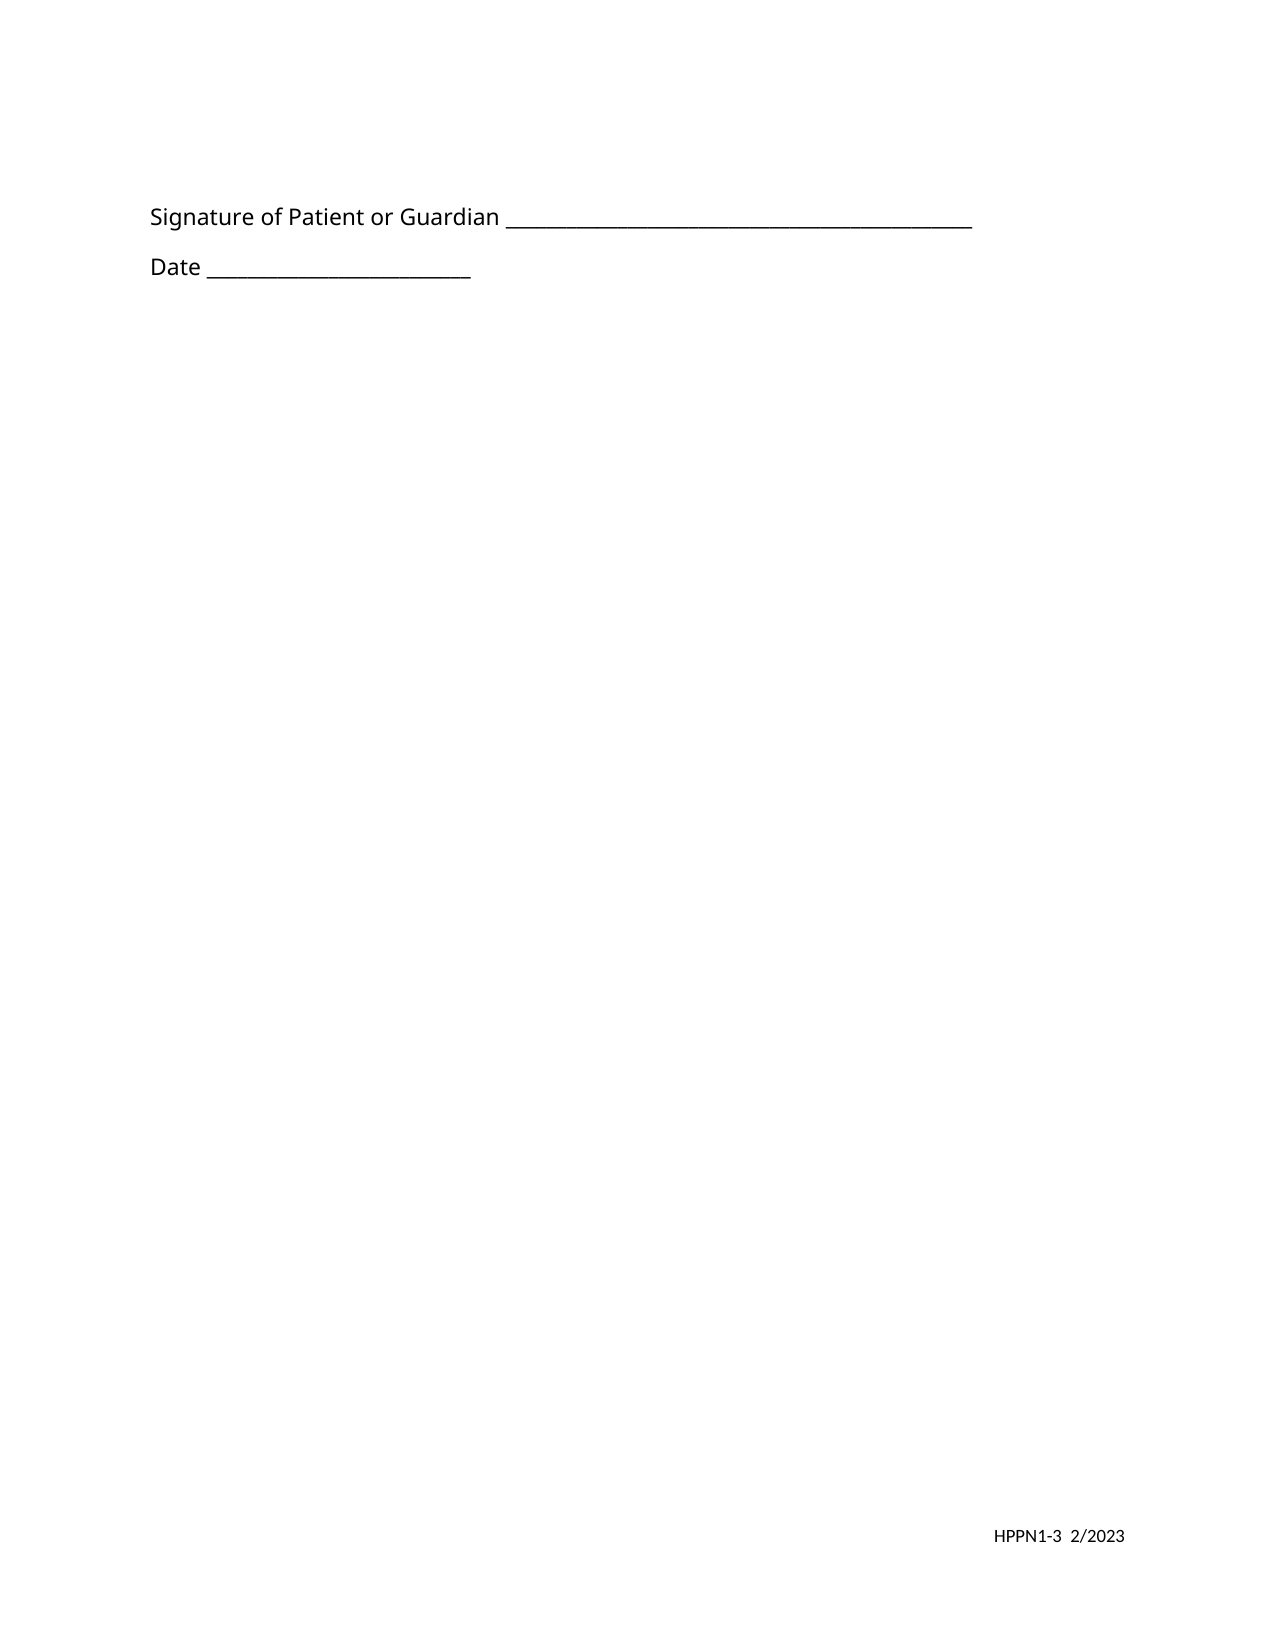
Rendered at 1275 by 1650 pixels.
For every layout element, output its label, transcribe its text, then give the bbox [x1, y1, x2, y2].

text Signature of Patient or Guardian ______________________________________________ [150, 200, 1125, 232]
text Date __________________________ [150, 251, 1125, 282]
